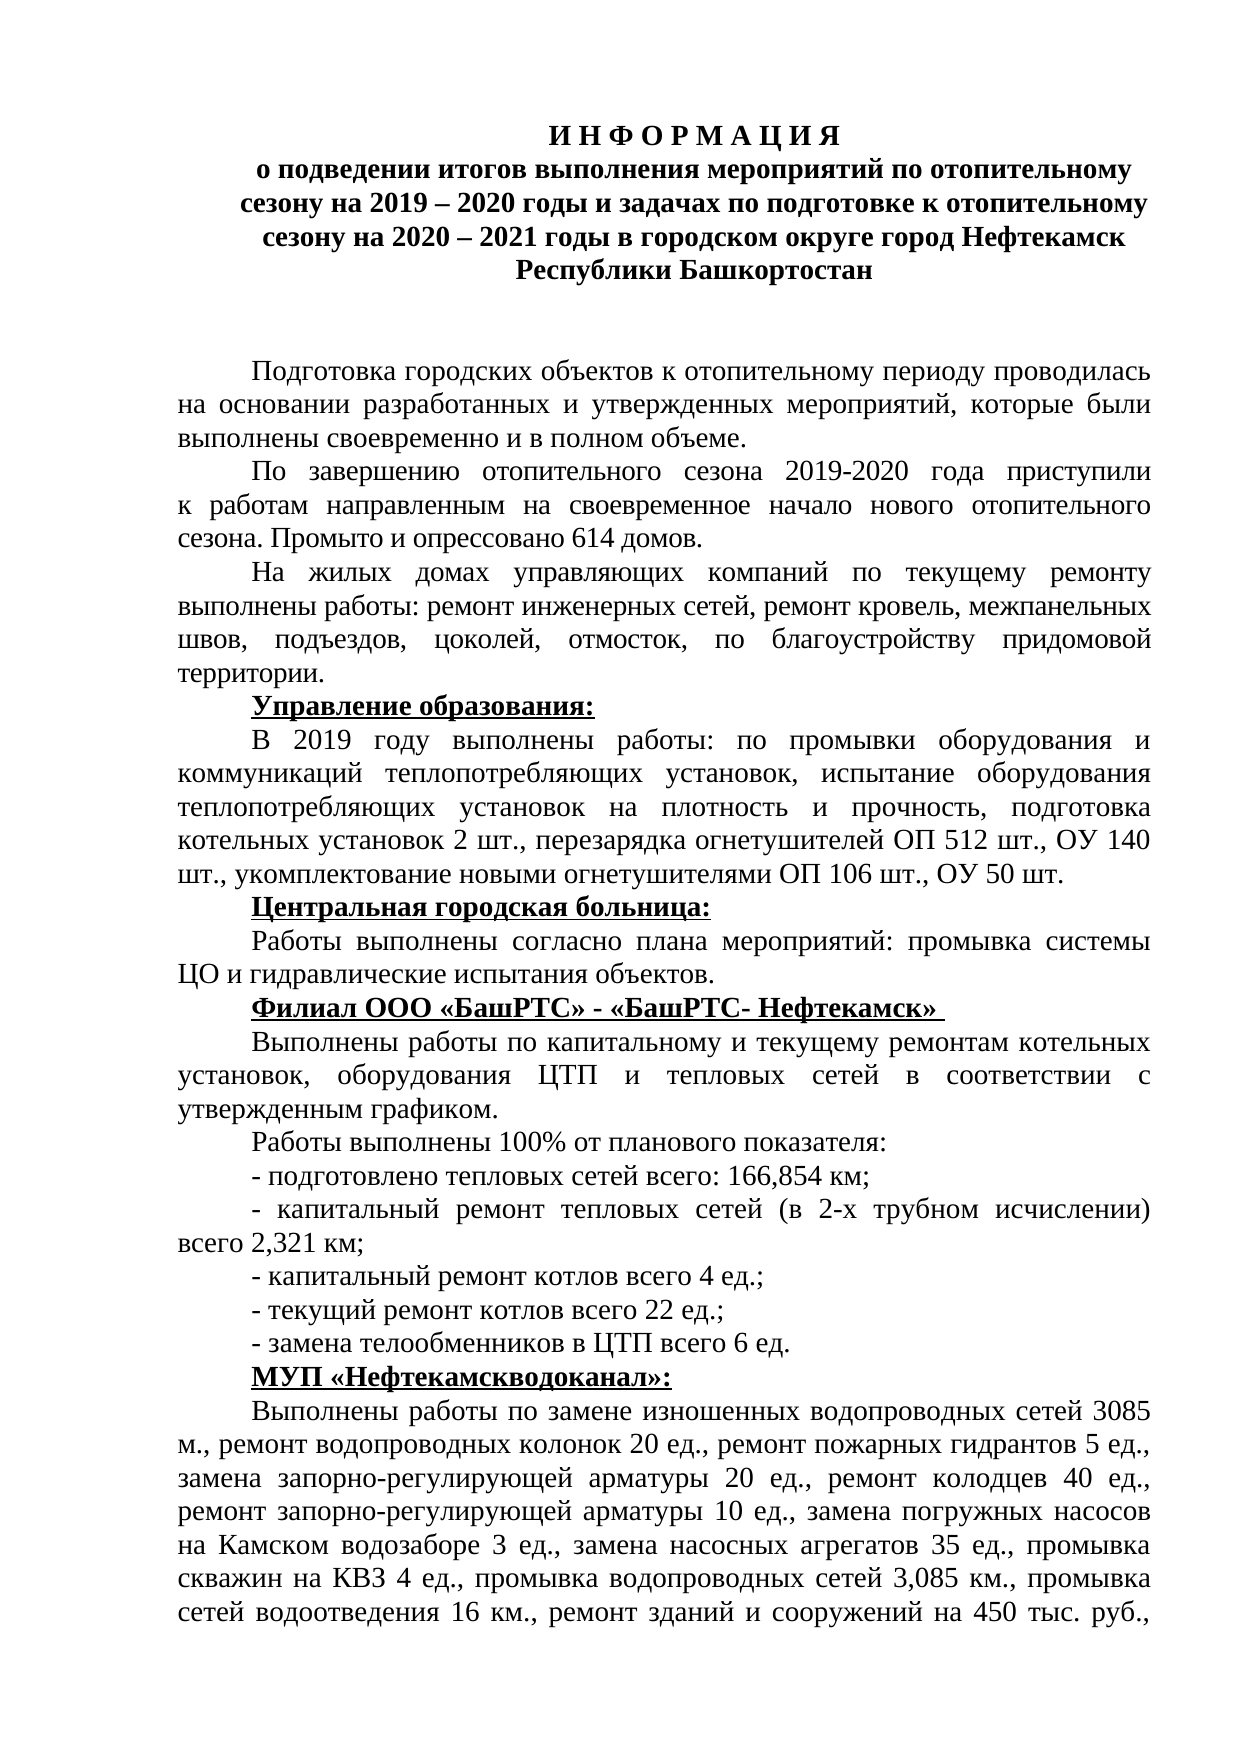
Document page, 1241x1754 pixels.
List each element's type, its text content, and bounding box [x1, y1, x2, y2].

text Филиал ООО «БашРТС» - «БашРТС- Нефтекамск» [177, 990, 1152, 1024]
text о подведении итогов выполнения мероприятий по отопительному [177, 152, 1152, 185]
text Центральная городская больница: [177, 889, 1152, 923]
text - замена телообменников в ЦТП всего 6 ед. [177, 1326, 1152, 1359]
text Работы выполнены согласно плана мероприятий: промывка системы ЦО и гидравлические испытания объектов. [177, 923, 1152, 990]
text Подготовка городских объектов к отопительному периоду проводилась на основании разработанных и утвержденных мероприятий, которые были выполнены своевременно и в полном объеме. [177, 353, 1152, 453]
text В 2019 году выполнены работы: по промывки оборудования и коммуникаций теплопотребляющих установок, испытание оборудования теплопотребляющих установок на плотность и прочность, подготовка котельных установок 2 шт., перезарядка огнетушителей ОП 512 шт., ОУ 140 шт., укомплектование новыми огнетушителями ОП 106 шт., ОУ 50 шт. [177, 722, 1152, 889]
text Выполнены работы по капитальному и текущему ремонтам котельных установок, оборудования ЦТП и тепловых сетей в соответствии с утвержденным графиком. [177, 1024, 1152, 1124]
text - капитальный ремонт тепловых сетей (в 2-х трубном исчислении) всего 2,321 км; [177, 1191, 1152, 1258]
text МУП «Нефтекамскводоканал»: [177, 1359, 1152, 1393]
text Управление образования: [177, 688, 1152, 722]
text - текущий ремонт котлов всего 22 ед.; [177, 1292, 1152, 1326]
text сезону на 2019 – 2020 годы и задачах по подготовке к отопительному [177, 185, 1152, 219]
text Республики Башкортостан [177, 252, 1152, 286]
text И Н Ф О Р М А Ц И Я [177, 118, 1152, 152]
text На жилых домах управляющих компаний по текущему ремонту выполнены работы: ремонт инженерных сетей, ремонт кровель, межпанельных швов, подъездов, цоколей, отмосток, по благоустройству придомовой территории. [177, 554, 1152, 688]
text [177, 1393, 1152, 1627]
text сезону на 2020 – 2021 годы в городском округе город Нефтекамск [177, 219, 1152, 252]
text По завершению отопительного сезона 2019-2020 года приступили к работам направленным на своевременное начало нового отопительного сезона. Промыто и опрессовано 614 домов. [177, 453, 1152, 554]
text - капитальный ремонт котлов всего 4 ед.; [177, 1258, 1152, 1292]
text Работы выполнены 100% от планового показателя: [177, 1124, 1152, 1158]
text - подготовлено тепловых сетей всего: 166,854 км; [177, 1158, 1152, 1191]
